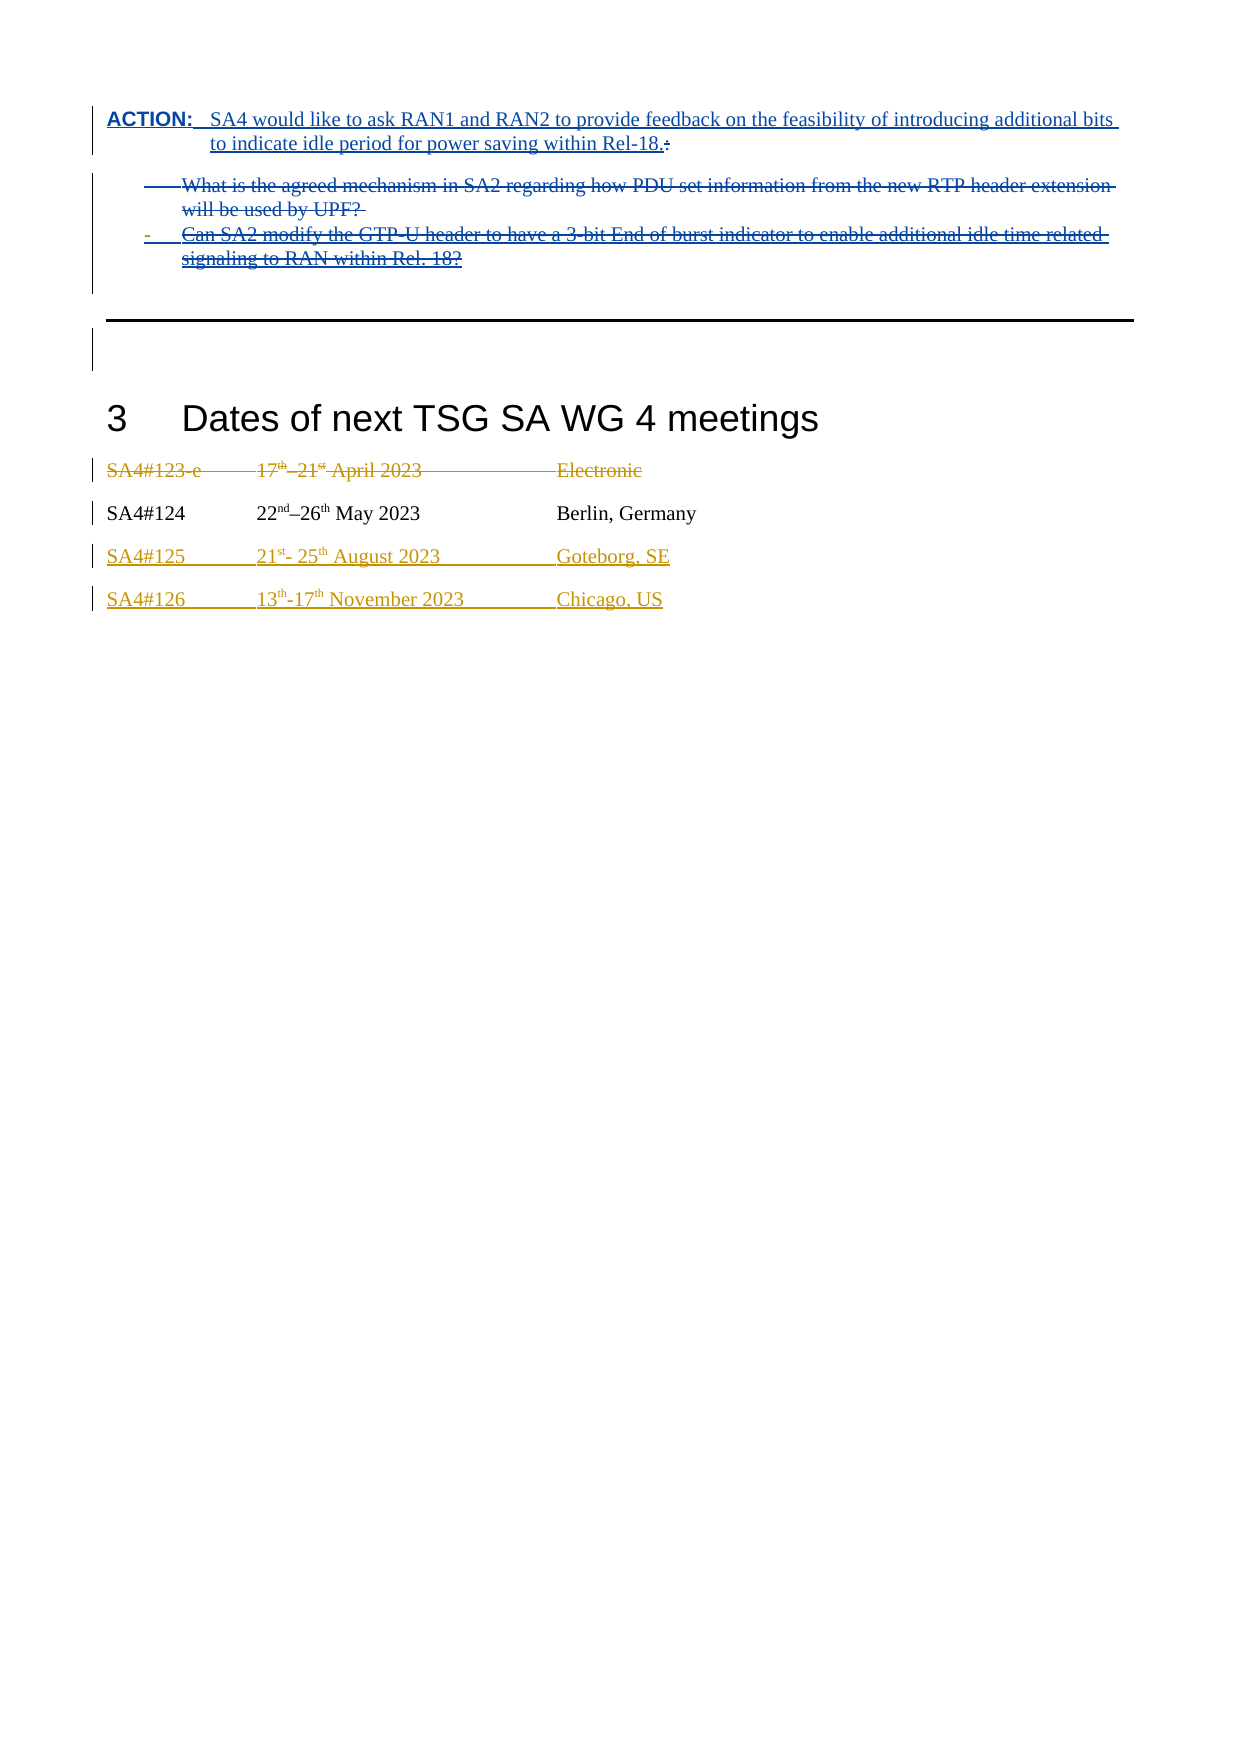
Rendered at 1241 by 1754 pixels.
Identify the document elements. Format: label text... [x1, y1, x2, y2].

text SA4#124 22nd–26th May 2023 Berlin, Germany [106, 501, 1134, 525]
subtitle 3 Dates of next TSG SA WG 4 meetings [106, 387, 1134, 439]
